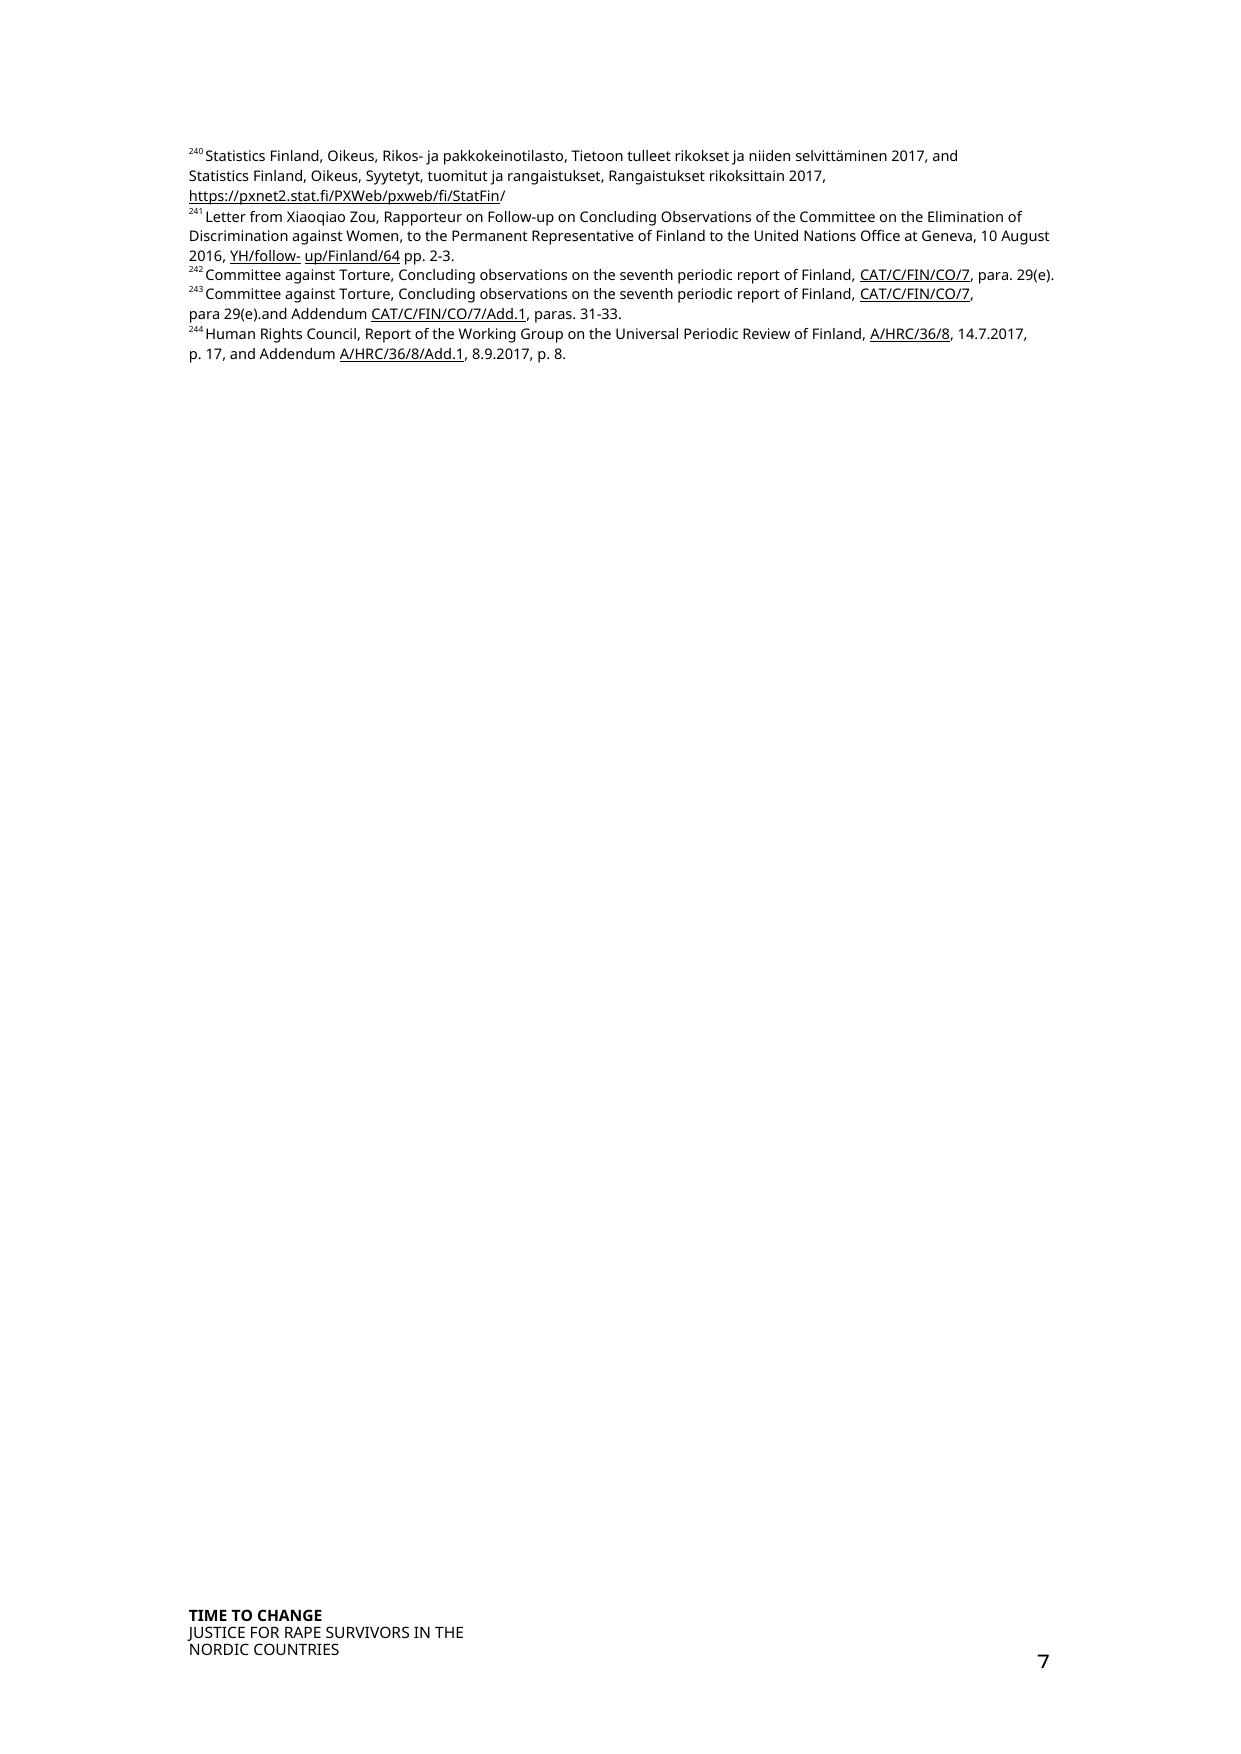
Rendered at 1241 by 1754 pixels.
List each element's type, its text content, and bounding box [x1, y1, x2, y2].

text 244 Human Rights Council, Report of the Working Group on the Universal Periodic Review of Finland, A/HRC/36/8, 14.7.2017, p. 17, and Addendum A/HRC/36/8/Add.1, 8.9.2017, p. 8. [189, 324, 1032, 364]
text 242 Committee against Torture, Concluding observations on the seventh periodic report of Finland, CAT/C/FIN/CO/7, para. 29(e). [189, 266, 1178, 283]
text 240 Statistics Finland, Oikeus, Rikos- ja pakkokeinotilasto, Tietoon tulleet rikokset ja niiden selvittäminen 2017, and Statistics Finland, Oikeus, Syytetyt, tuomitut ja rangaistukset, Rangaistukset rikoksittain 2017, https://pxnet2.stat.fi/PXWeb/pxweb/fi/StatFin/ [189, 146, 1003, 206]
text 241 Letter from Xiaoqiao Zou, Rapporteur on Follow-up on Concluding Observations of the Committee on the Elimination of Discrimination against Women, to the Permanent Representative of Finland to the United Nations Office at Geneva, 10 August 2016, YH/follow- up/Finland/64 pp. 2-3. [189, 206, 1050, 266]
text 243 Committee against Torture, Concluding observations on the seventh periodic report of Finland, CAT/C/FIN/CO/7, para 29(e).and Addendum CAT/C/FIN/CO/7/Add.1, paras. 31-33. [189, 283, 993, 324]
